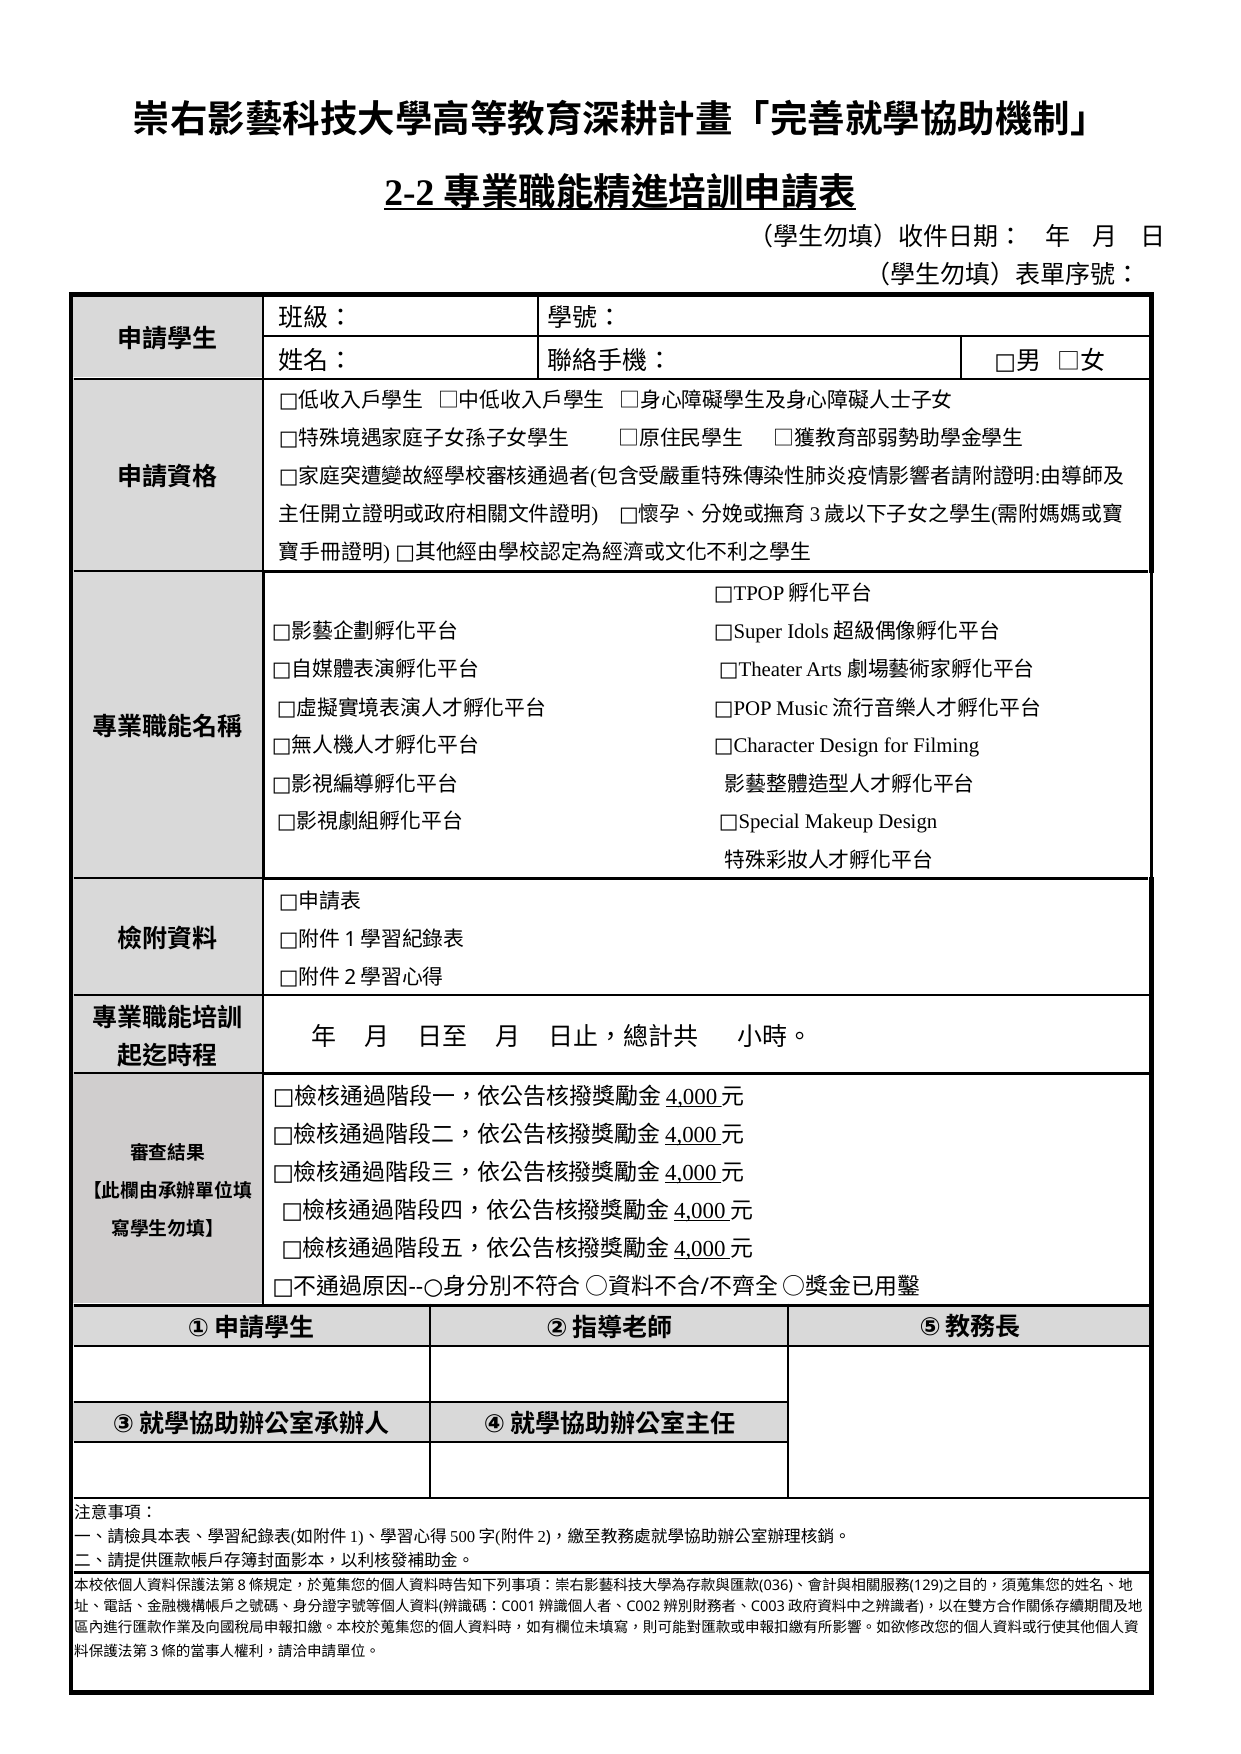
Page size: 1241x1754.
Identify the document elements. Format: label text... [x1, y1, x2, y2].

table_cell □影藝企劃孵化平台 □自媒體表演孵化平台 □虛擬實境表演人才孵化平台 □無人機人才孵化平台 □影視編導孵化平台 □影視劇組孵化平台 [265, 573, 707, 877]
table_cell 年 月 日至 月 日止，總計共 小時。 [264, 996, 1149, 1072]
table_cell ②指導老師 [431, 1307, 787, 1345]
table_cell ④就學協助辦公室主任 [431, 1403, 787, 1441]
table_cell 姓名： [264, 337, 537, 377]
table_cell ⑤教務長 [789, 1307, 1149, 1345]
table_header 班級： [264, 297, 537, 335]
table_cell □低收入戶學生 □中低收入戶學生 □身心障礙學生及身心障礙人士子女 □特殊境遇家庭子女孫子女學生 □原住民學生 □獲教育部弱勢助學金學生 □家庭突遭變故經學校審核通過者(包含受嚴重特殊傳染性肺炎疫情影響者請附證明:由導師及主任開立證明或政府相關文件證明) □懷孕、分娩或撫育3歲以下子女之學生(需附媽媽或寶寶手冊證明) □其他經由學校認定為經濟或文化不利之學生 [264, 380, 1149, 570]
text （學生勿填）收件日期： 年 月 日 [75, 216, 1165, 254]
table_cell 專業職能名稱 [73, 571, 262, 877]
table_cell □男 □女 [962, 337, 1149, 377]
text 崇右影藝科技大學高等教育深耕計畫「完善就學協助機制」 [75, 78, 1165, 154]
table_cell 申請資格 [73, 379, 262, 570]
table_cell □TPOP孵化平台 □Super Idols超級偶像孵化平台 □Theater Arts 劇場藝術家孵化平台 □POP Music流行音樂人才孵化平台 □Character Design for Filming 影藝整體造型人才孵化平台 □Special Makeup Design 特殊彩妝人才孵化平台 [707, 570, 1150, 877]
table_cell [73, 1442, 429, 1497]
table_cell [73, 1346, 429, 1401]
text 2-2 專業職能精進培訓申請表 [75, 162, 1165, 216]
table_cell ③就學協助辦公室承辦人 [73, 1402, 429, 1441]
table_cell [431, 1347, 787, 1401]
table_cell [73, 1572, 1149, 1690]
table_cell 注意事項： 一、請檢具本表、學習紀錄表(如附件1)、學習心得500字(附件2)，繳至教務處就學協助辦公室辦理核銷。 二、請提供匯款帳戶存簿封面影本，以利核發補助金。 [73, 1498, 1149, 1571]
table_cell [431, 1443, 787, 1497]
table_cell [789, 1347, 1149, 1497]
table_header 學號： [539, 297, 1149, 335]
table_cell 審查結果 【此欄由承辦單位填寫學生勿填】 [73, 1073, 262, 1303]
table_cell 檢附資料 [73, 878, 262, 994]
text （學生勿填）表單序號： [75, 254, 1165, 292]
table_cell 專業職能培訓 起迄時程 [73, 995, 262, 1072]
table_cell □檢核通過階段一，依公告核撥獎勵金4,000元 □檢核通過階段二，依公告核撥獎勵金4,000元 □檢核通過階段三，依公告核撥獎勵金4,000元 □檢核通過階段四，依公告核撥獎勵金4,000元 □檢核通過階段五，依公告核撥獎勵金4,000元 □不通過原因--○身分別不符合 ○資料不合/不齊全 ○獎金已用鑿 [264, 1075, 1149, 1303]
table_cell □申請表 □附件1學習紀錄表 □附件2學習心得 [264, 877, 1149, 994]
table_header 申請學生 [73, 297, 262, 377]
table_cell 聯絡手機： [539, 337, 960, 377]
table_cell ①申請學生 [73, 1305, 429, 1345]
